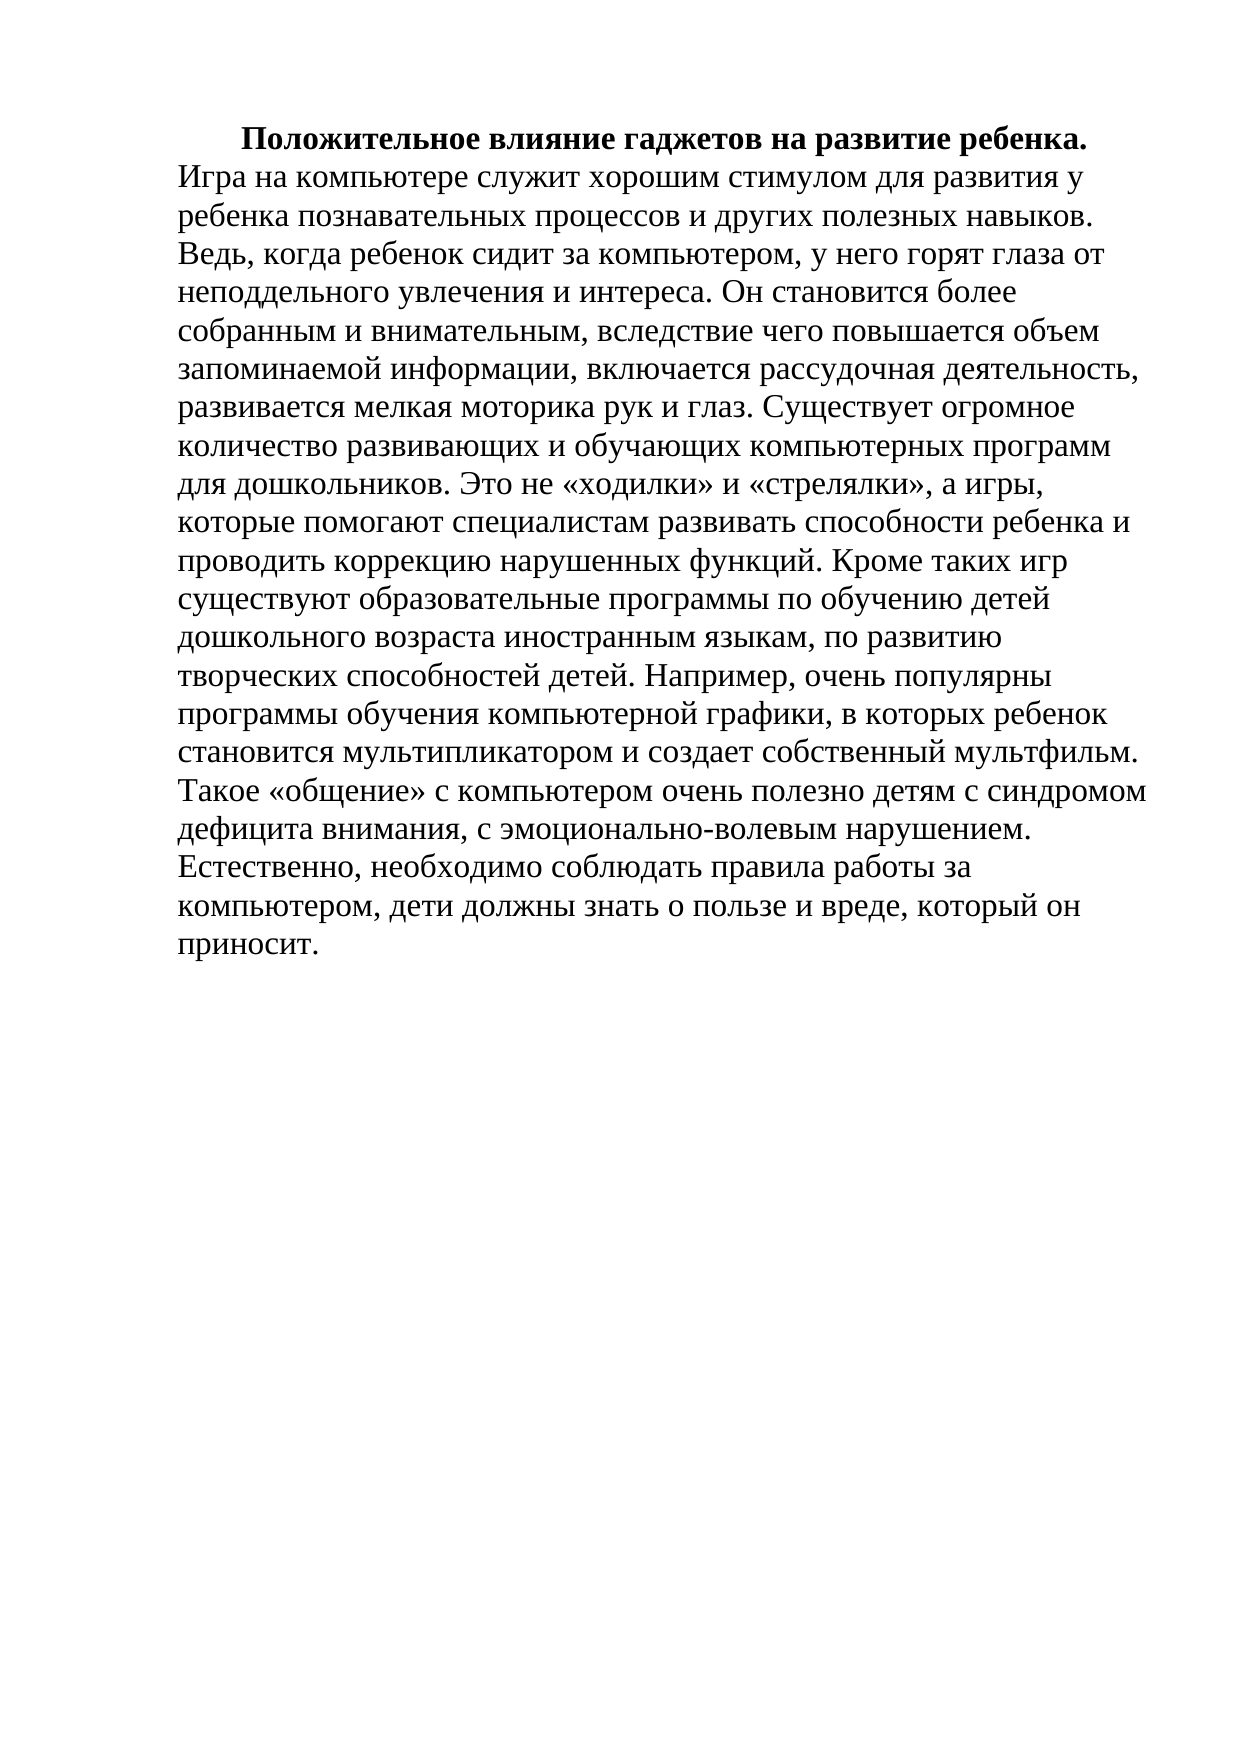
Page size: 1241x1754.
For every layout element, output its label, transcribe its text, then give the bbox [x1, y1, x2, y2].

text Игра на компьютере служит хорошим стимулом для развития у ребенка познавательных процессов и других полезных навыков. Ведь, когда ребенок сидит за компьютером, у него горят глаза от неподдельного увлечения и интереса. Он становится более собранным и внимательным, вследствие чего повышается объем запоминаемой информации, включается рассудочная деятельность, развивается мелкая моторика рук и глаз. Существует огромное количество развивающих и обучающих компьютерных программ для дошкольников. Это не «ходилки» и «стрелялки», а игры, которые помогают специалистам развивать способности ребенка и проводить коррекцию нарушенных функций. Кроме таких игр существуют образовательные программы по обучению детей дошкольного возраста иностранным языкам, по развитию творческих способностей детей. Например, очень популярны программы обучения компьютерной графики, в которых ребенок становится мультипликатором и создает собственный мультфильм. Такое «общение» с компьютером очень полезно детям с синдромом дефицита внимания, с эмоционально-волевым нарушением. Естественно, необходимо соблюдать правила работы за компьютером, дети должны знать о пользе и вреде, который он приносит. [177, 156, 1152, 961]
text Положительное влияние гаджетов на развитие ребенка. [177, 118, 1152, 156]
